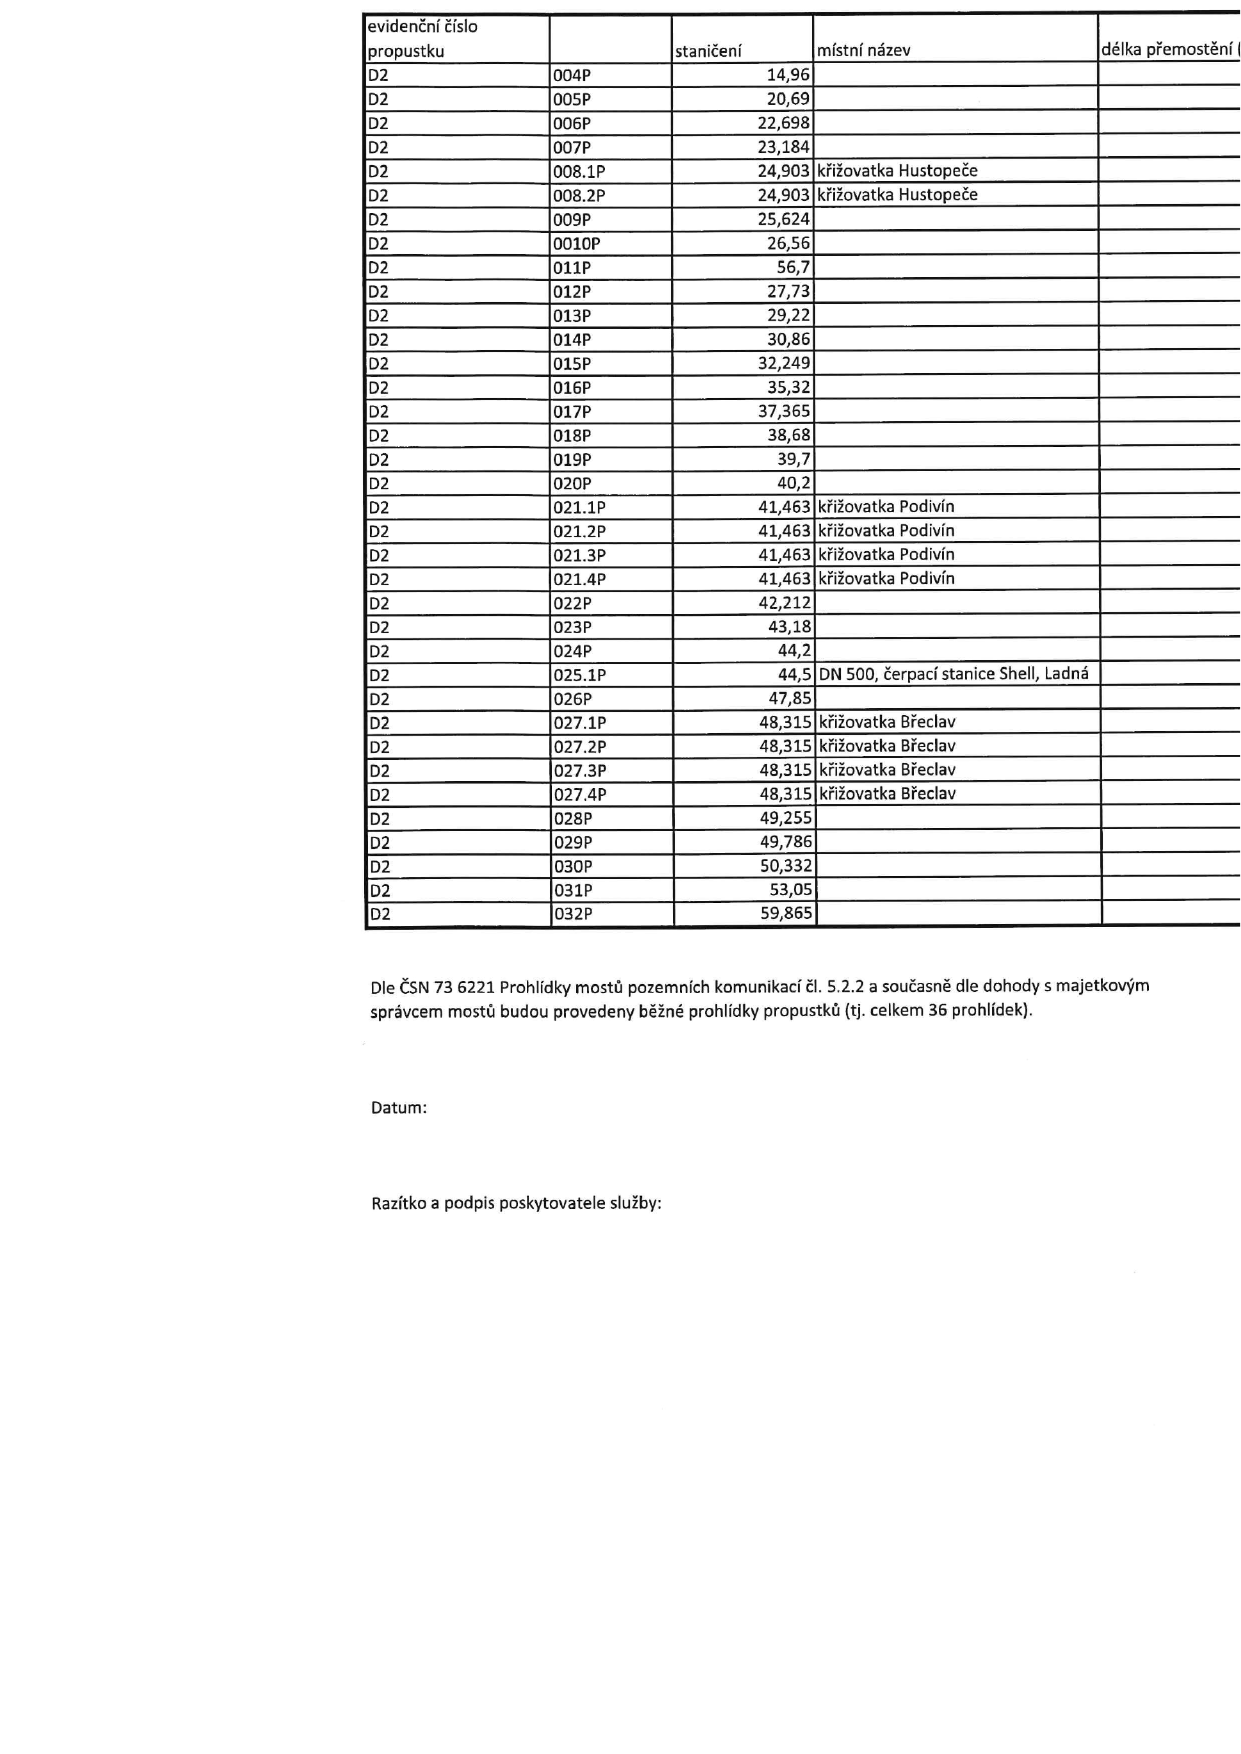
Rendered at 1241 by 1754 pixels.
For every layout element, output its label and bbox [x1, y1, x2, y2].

picture [258, 0, 1241, 1497]
